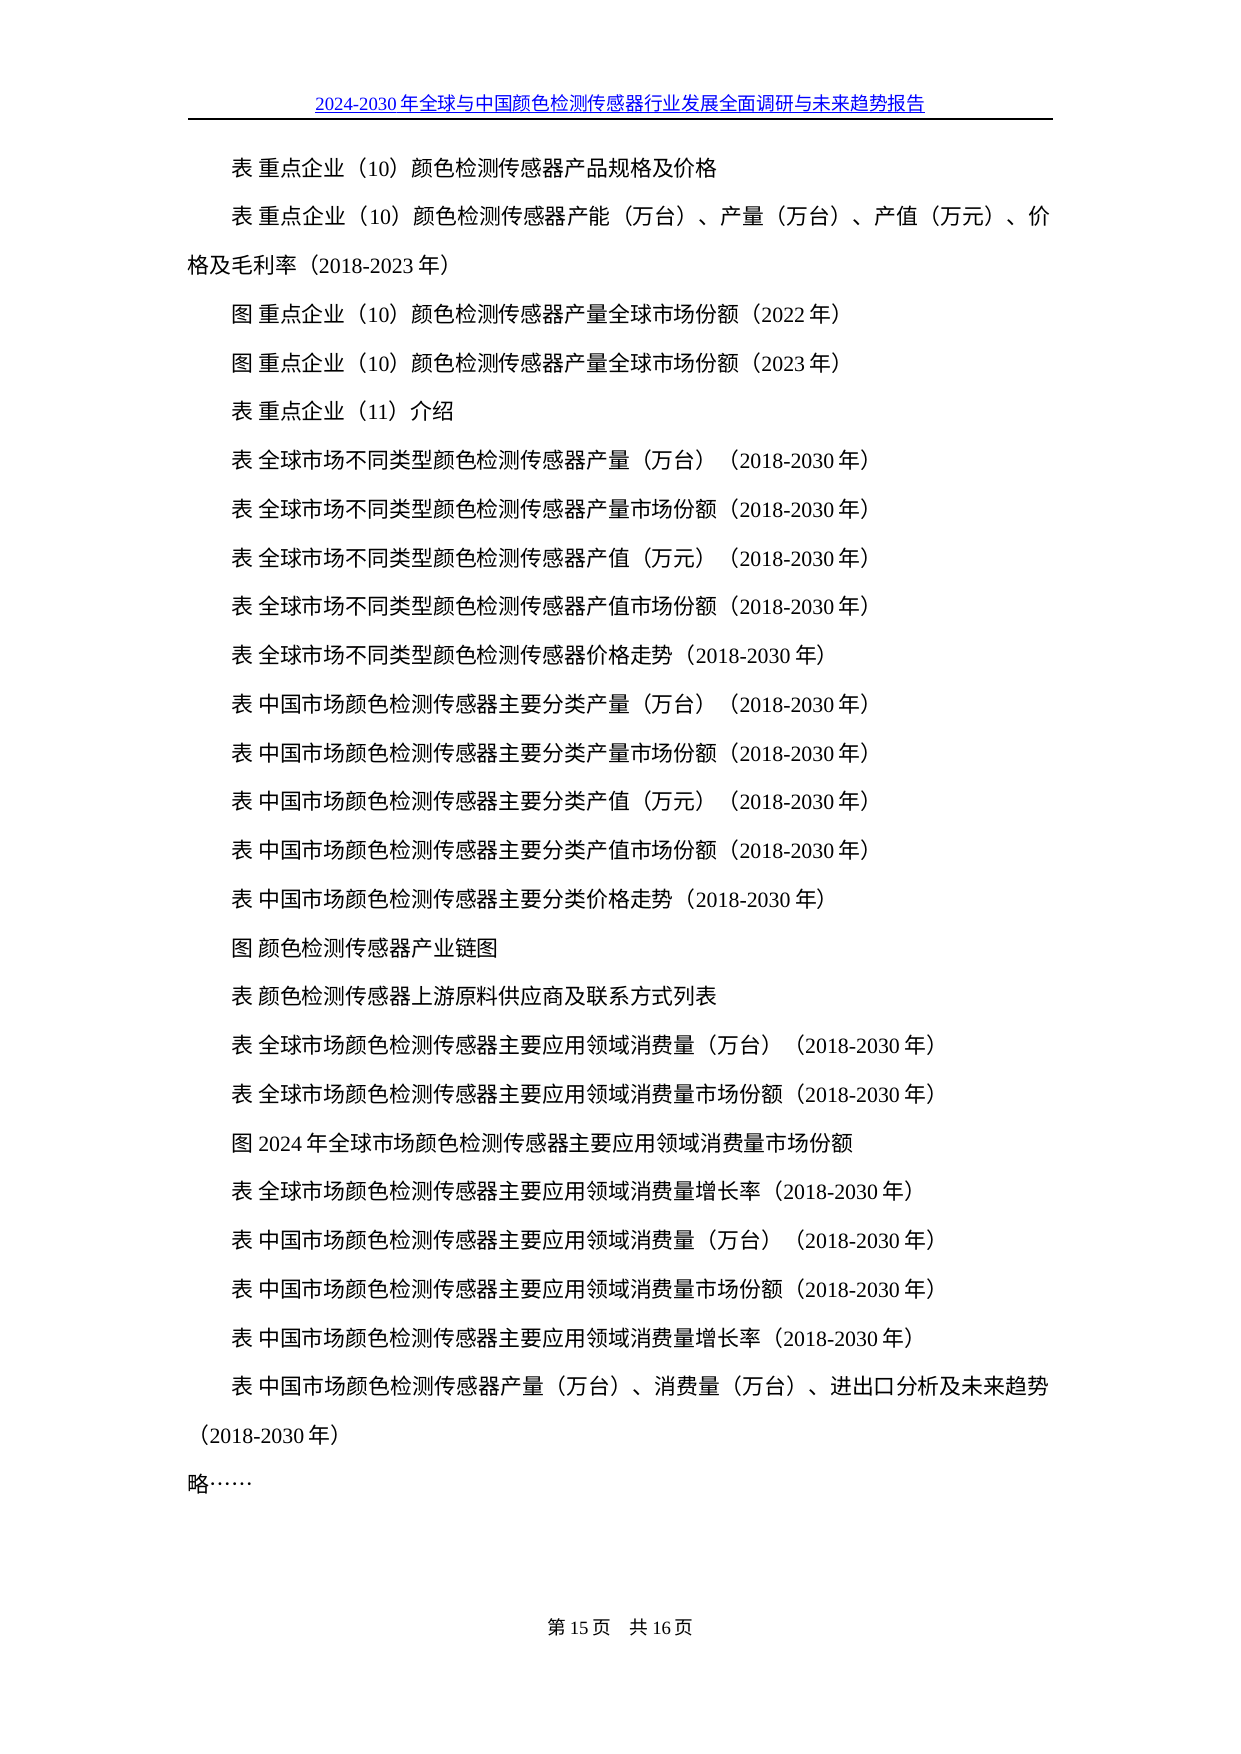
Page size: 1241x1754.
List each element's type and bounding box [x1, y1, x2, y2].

text [187, 150, 1053, 1499]
